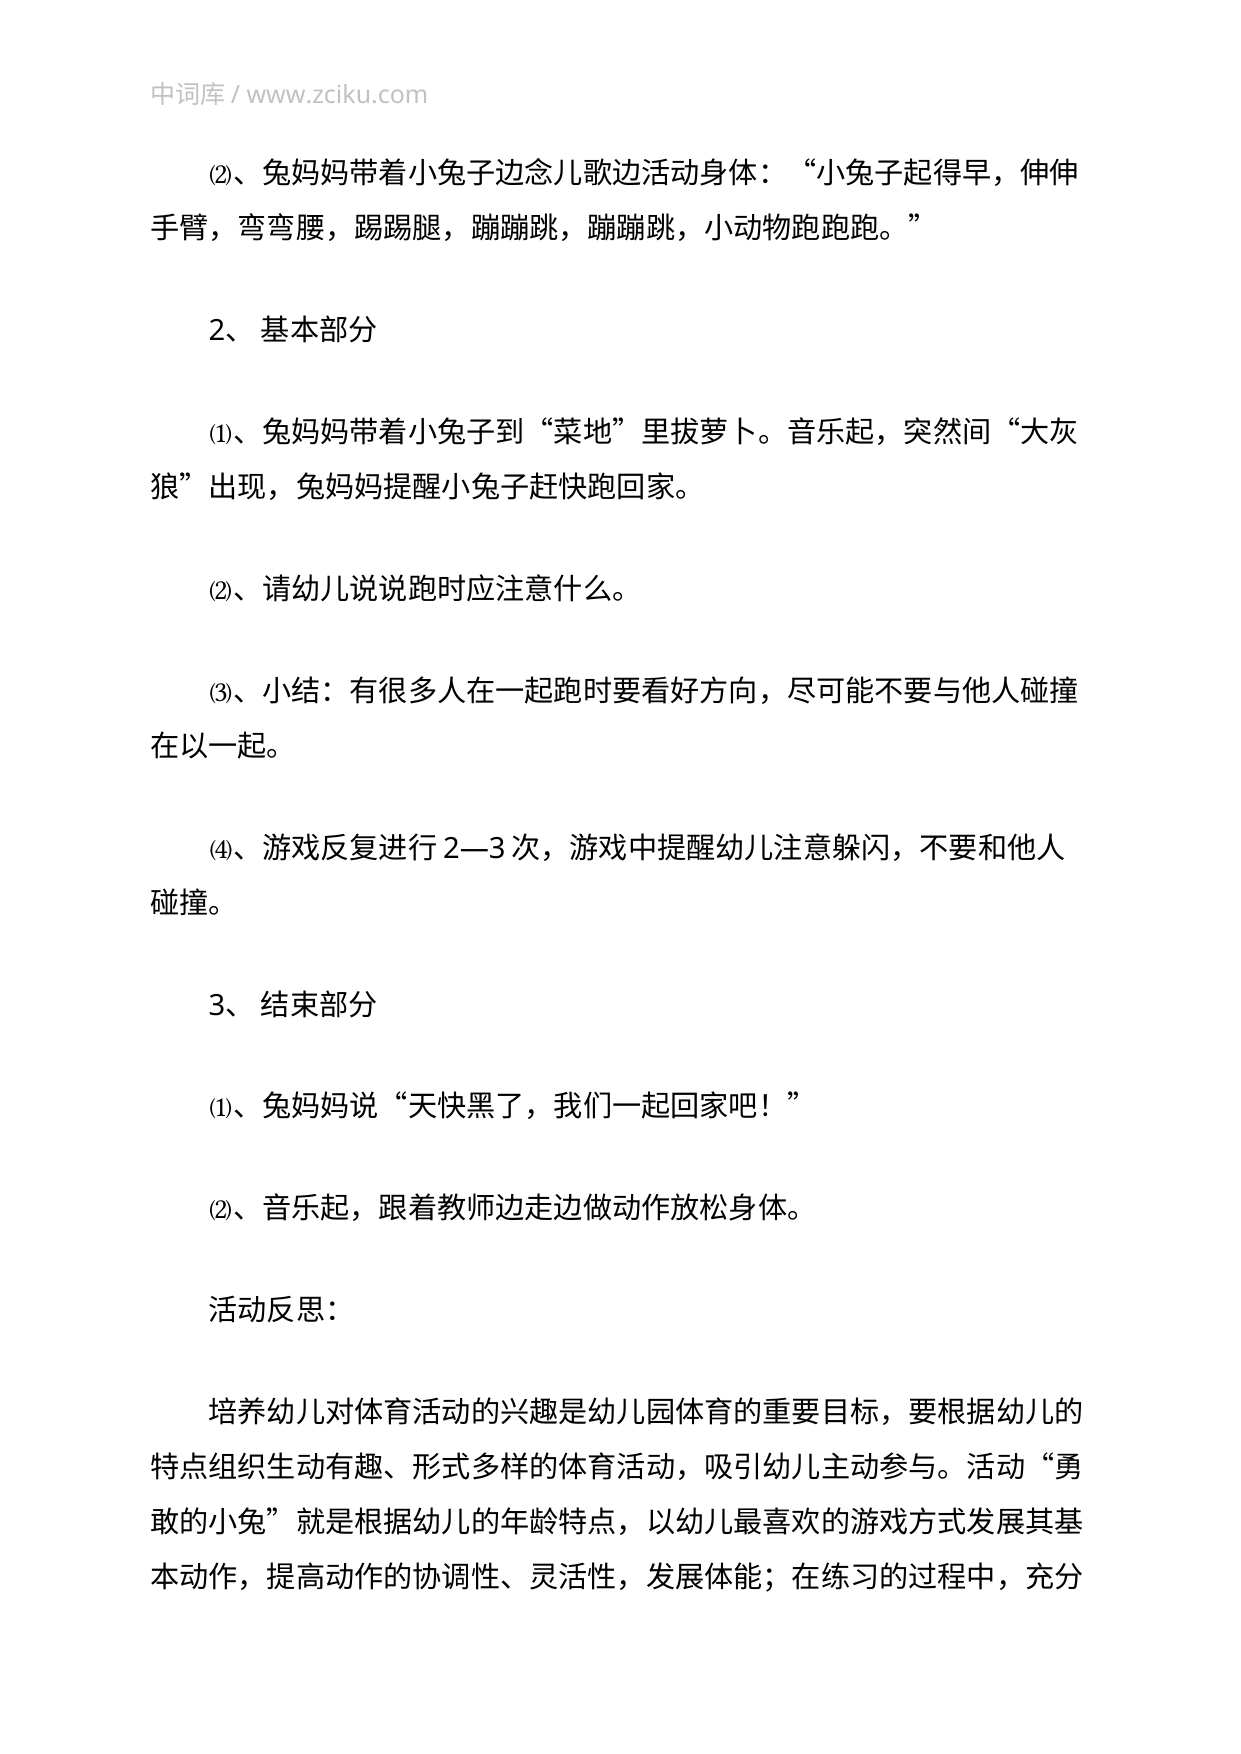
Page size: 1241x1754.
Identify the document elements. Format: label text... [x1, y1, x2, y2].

text ⑶、小结：有很多人在一起跑时要看好方向，尽可能不要与他人碰撞在以一起。 [150, 667, 1090, 765]
text ⑵、兔妈妈带着小兔子边念儿歌边活动身体：“小兔子起得早，伸伸手臂，弯弯腰，踢踢腿，蹦蹦跳，蹦蹦跳，小动物跑跑跑。” [150, 150, 1090, 247]
text 活动反思： [150, 1287, 1090, 1329]
text ⑷、游戏反复进行2—3次，游戏中提醒幼儿注意躲闪，不要和他人碰撞。 [150, 824, 1090, 922]
text 3、 结束部分 [150, 981, 1090, 1023]
text ⑴、兔妈妈带着小兔子到“菜地”里拔萝卜。音乐起，突然间“大灰狼”出现，兔妈妈提醒小兔子赶快跑回家。 [150, 409, 1090, 506]
text ⑵、音乐起，跟着教师边走边做动作放松身体。 [150, 1185, 1090, 1227]
text ⑵、请幼儿说说跑时应注意什么。 [150, 566, 1090, 608]
text ⑴、兔妈妈说“天快黑了，我们一起回家吧！” [150, 1083, 1090, 1125]
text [150, 1389, 1090, 1596]
text 2、 基本部分 [150, 307, 1090, 349]
